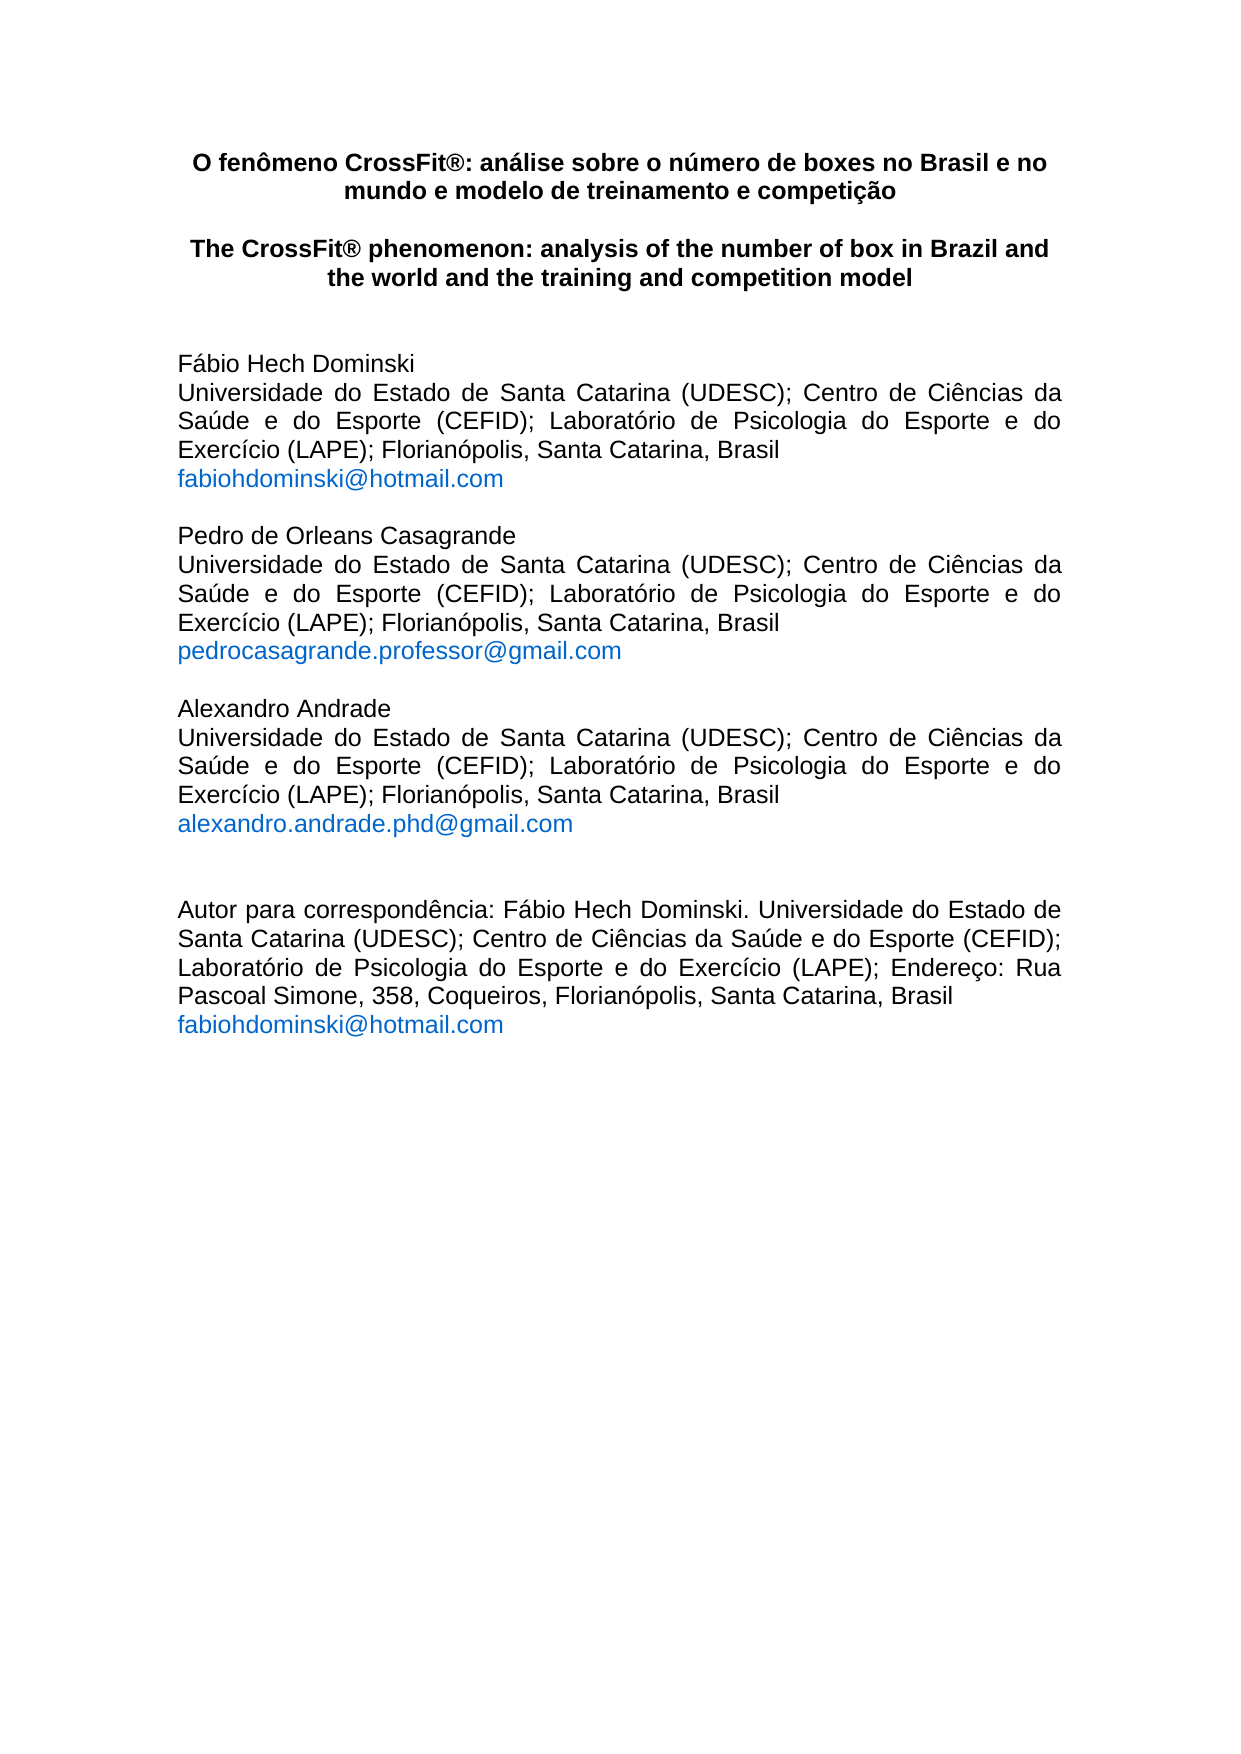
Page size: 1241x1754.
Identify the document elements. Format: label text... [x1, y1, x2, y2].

text Autor para correspondência: Fábio Hech Dominski. Universidade do Estado de Santa Catarina (UDESC); Centro de Ciências da Saúde e do Esporte (CEFID); Laboratório de Psicologia do Esporte e do Exercício (LAPE); Endereço: Rua Pascoal Simone, 358, Coqueiros, Florianópolis, Santa Catarina, Brasil [177, 895, 1063, 1010]
text Pedro de Orleans Casagrande [177, 521, 1063, 550]
text Alexandro Andrade [177, 694, 1063, 723]
text O fenômeno CrossFit®: análise sobre o número de boxes no Brasil e no mundo e modelo de treinamento e competição [177, 148, 1063, 205]
text Universidade do Estado de Santa Catarina (UDESC); Centro de Ciências da Saúde e do Esporte (CEFID); Laboratório de Psicologia do Esporte e do Exercício (LAPE); Florianópolis, Santa Catarina, Brasil [177, 723, 1063, 809]
text Universidade do Estado de Santa Catarina (UDESC); Centro de Ciências da Saúde e do Esporte (CEFID); Laboratório de Psicologia do Esporte e do Exercício (LAPE); Florianópolis, Santa Catarina, Brasil [177, 550, 1063, 636]
text fabiohdominski@hotmail.com [177, 464, 1063, 493]
text alexandro.andrade.phd@gmail.com [177, 809, 1063, 838]
text pedrocasagrande.professor@gmail.com [177, 636, 1063, 665]
text fabiohdominski@hotmail.com [177, 1010, 1063, 1039]
text The CrossFit® phenomenon: analysis of the number of box in Brazil and the world and the training and competition model [177, 234, 1063, 291]
text Fábio Hech Dominski [177, 349, 1063, 378]
text Universidade do Estado de Santa Catarina (UDESC); Centro de Ciências da Saúde e do Esporte (CEFID); Laboratório de Psicologia do Esporte e do Exercício (LAPE); Florianópolis, Santa Catarina, Brasil [177, 378, 1063, 464]
